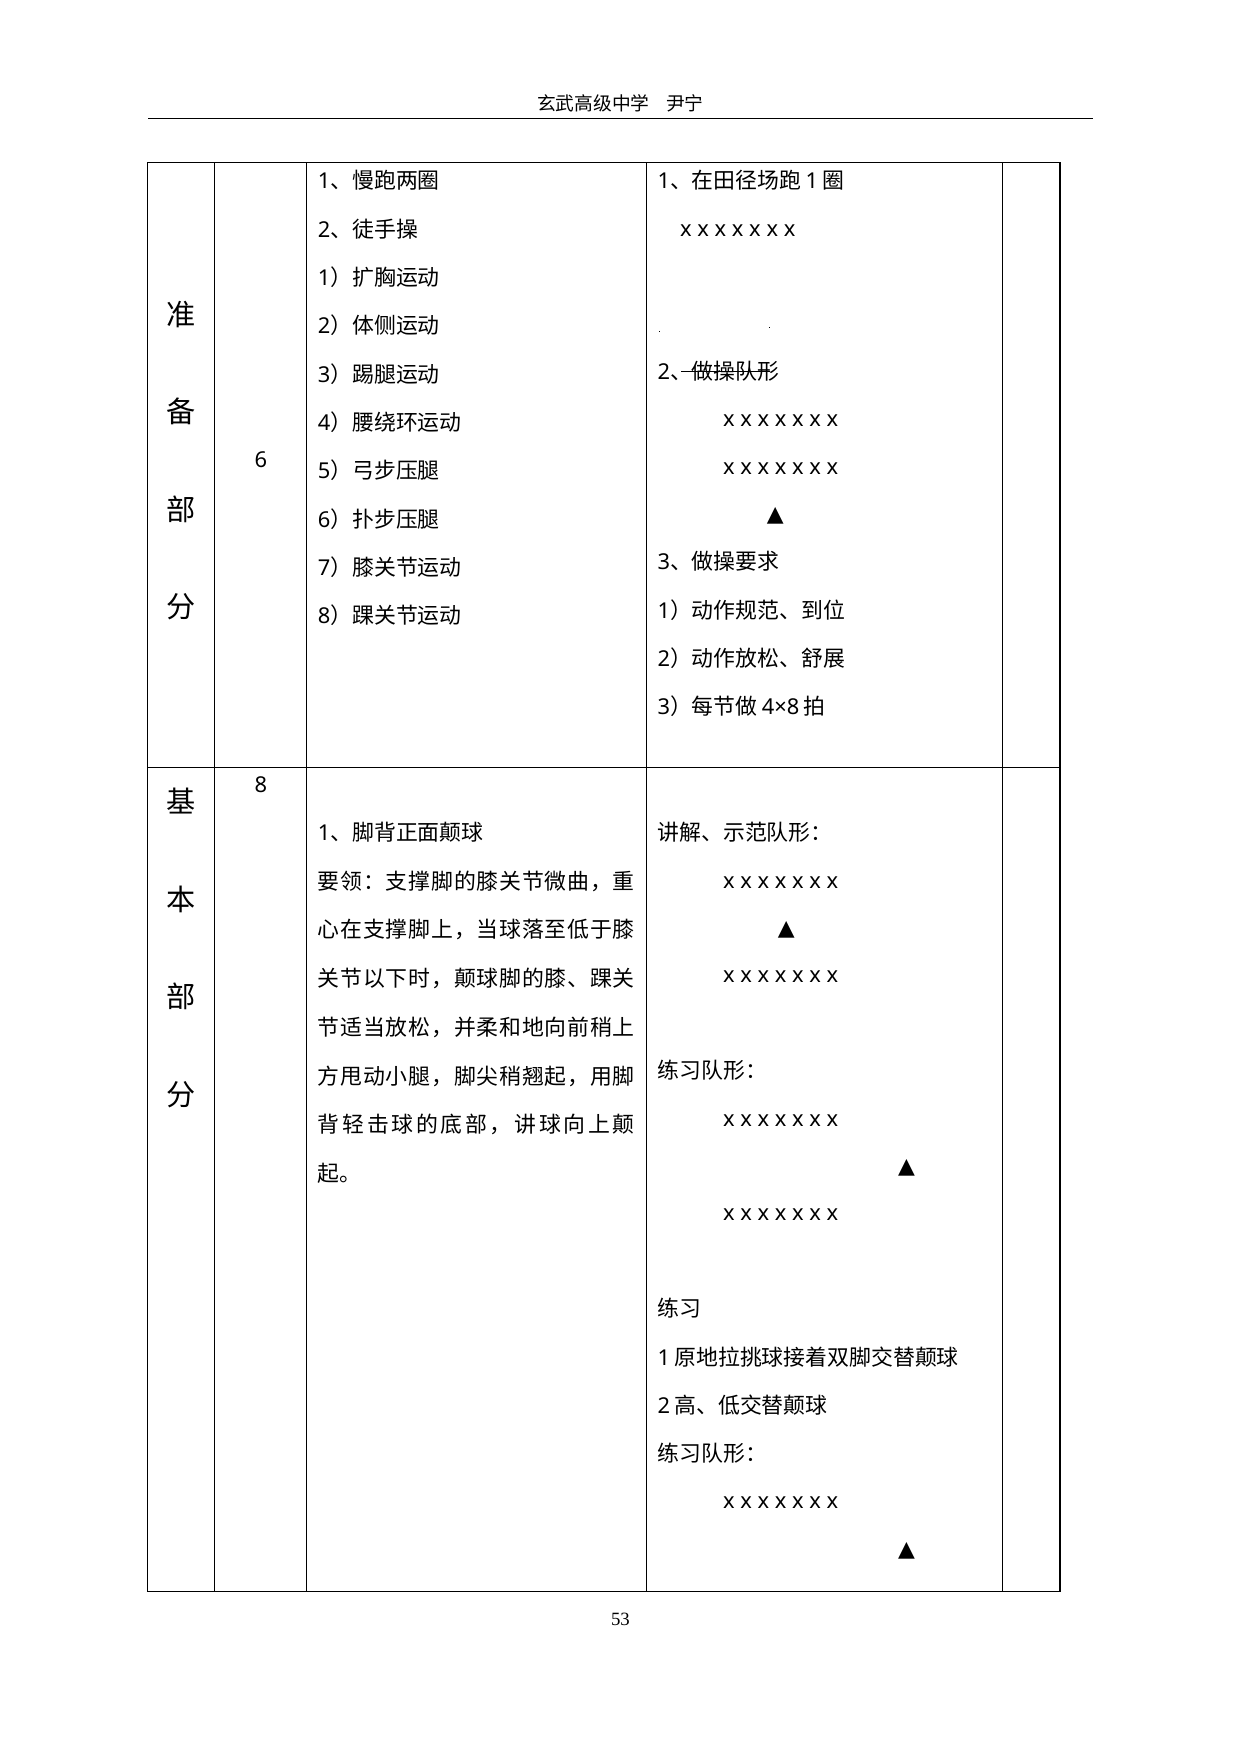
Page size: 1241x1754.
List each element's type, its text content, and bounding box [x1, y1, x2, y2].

table_cell 1、在田径场跑1圈 x x x x x x x 2、做操队形 x x x x x x x x x x x x x x ▲ 3、做操要求 1）动作规范、到位 2）动作放松、舒展 3）每节做4×8拍 [647, 163, 1002, 767]
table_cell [647, 768, 1002, 1591]
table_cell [307, 768, 646, 1591]
table_cell 基本部分 [148, 768, 214, 1591]
table_cell [1003, 768, 1059, 1591]
table_cell [1003, 163, 1059, 767]
table_cell 准备部分 [148, 163, 214, 767]
table_cell 6 [215, 163, 306, 767]
table_cell 1、慢跑两圈 2、徒手操 1）扩胸运动 2）体侧运动 3）踢腿运动 4）腰绕环运动 5）弓步压腿 6）扑步压腿 7）膝关节运动 8）踝关节运动 [307, 163, 646, 767]
table_cell 8 [215, 768, 306, 1591]
